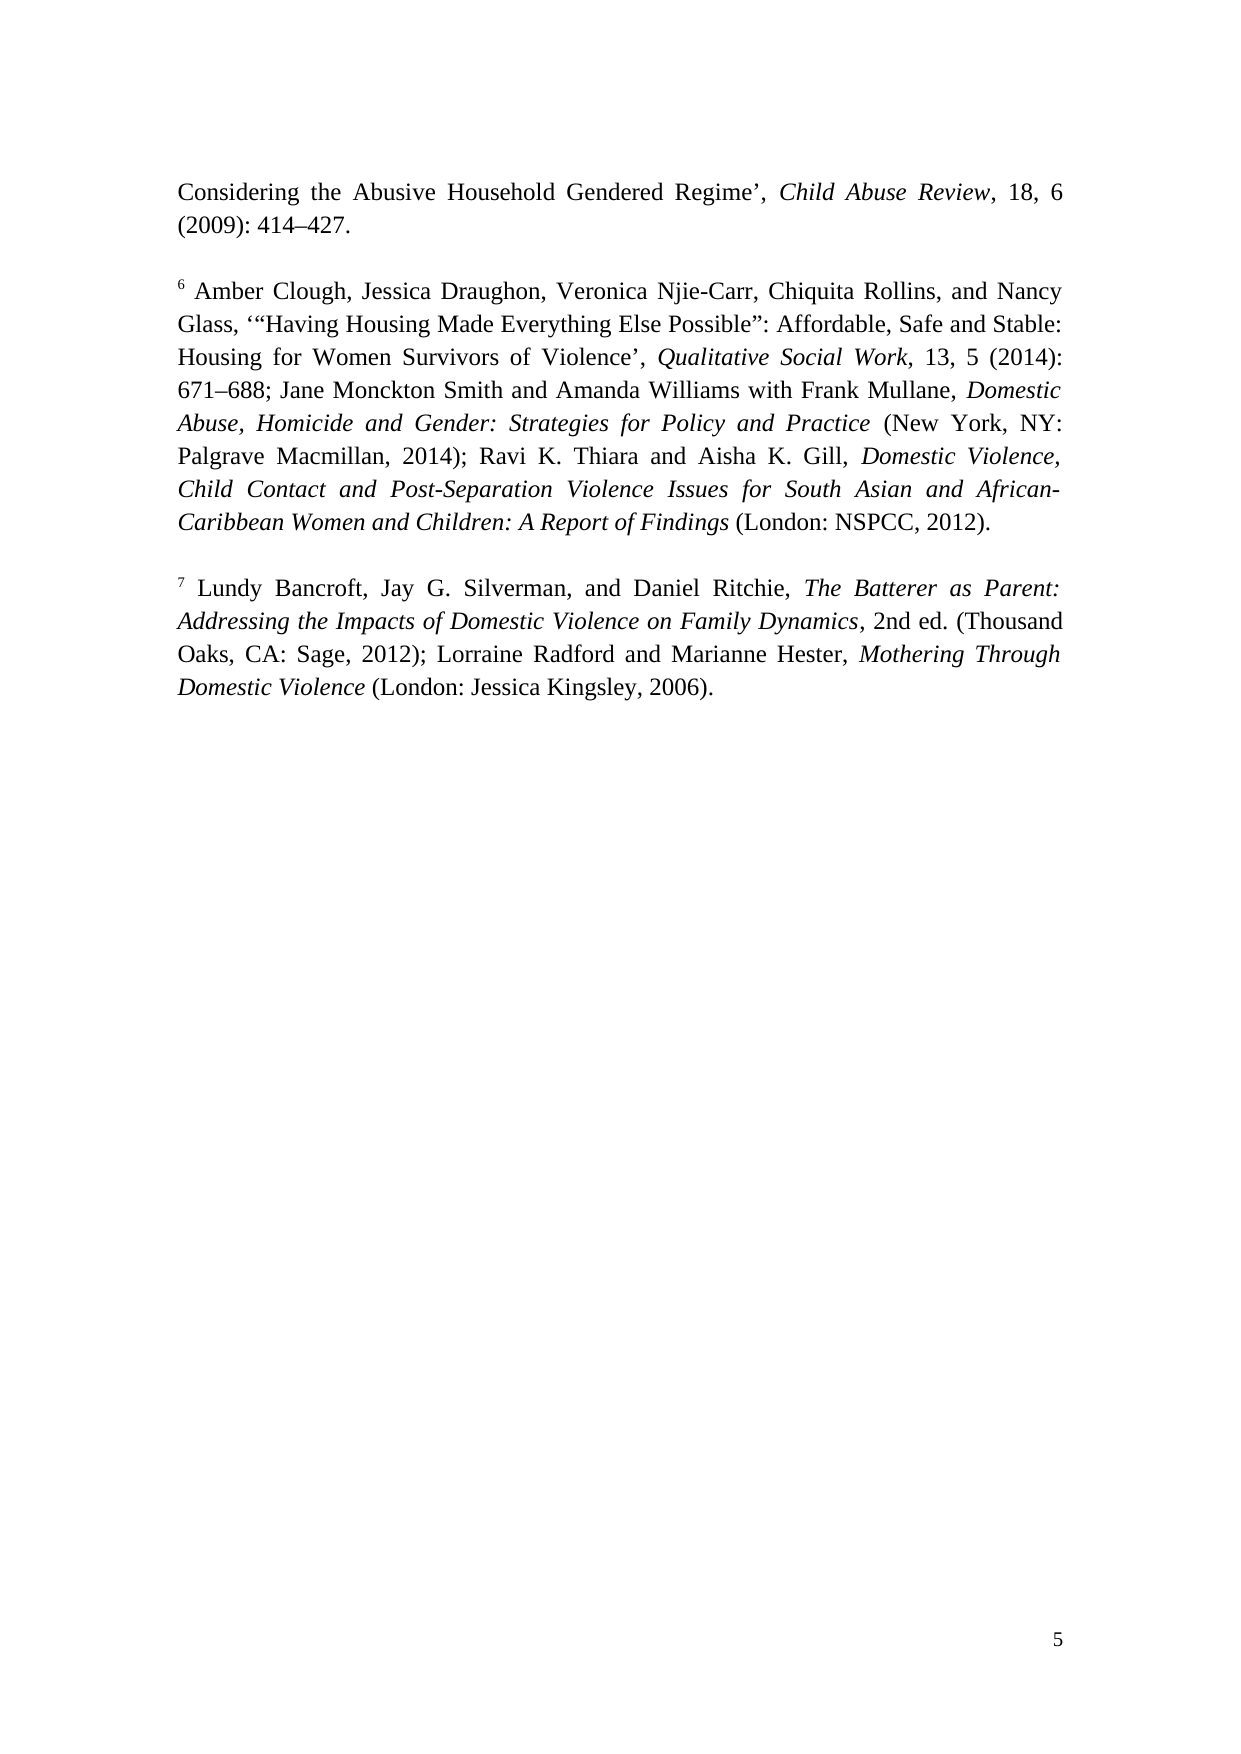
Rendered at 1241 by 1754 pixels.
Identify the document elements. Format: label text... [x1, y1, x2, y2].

text 7 Lundy Bancroft, Jay G. Silverman, and Daniel Ritchie, The Batterer as Parent: Addressing the Impacts of Domestic Violence on Family Dynamics, 2nd ed. (Thousand Oaks, CA: Sage, 2012); Lorraine Radford and Marianne Hester, Mothering Through Domestic Violence (London: Jessica Kingsley, 2006). [177, 573, 1063, 701]
text 6 Amber Clough, Jessica Draughon, Veronica Njie-Carr, Chiquita Rollins, and Nancy Glass, ‘“Having Housing Made Everything Else Possible”: Affordable, Safe and Stable: Housing for Women Survivors of Violence’, Qualitative Social Work, 13, 5 (2014): 671–688; Jane Monckton Smith and Amanda Williams with Frank Mullane, Domestic Abuse, Homicide and Gender: Strategies for Policy and Practice (New York, NY: Palgrave Macmillan, 2014); Ravi K. Thiara and Aisha K. Gill, Domestic Violence, Child Contact and Post-Separation Violence Issues for South Asian and African-Caribbean Women and Children: A Report of Findings (London: NSPCC, 2012). [177, 276, 1063, 536]
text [177, 177, 1063, 239]
